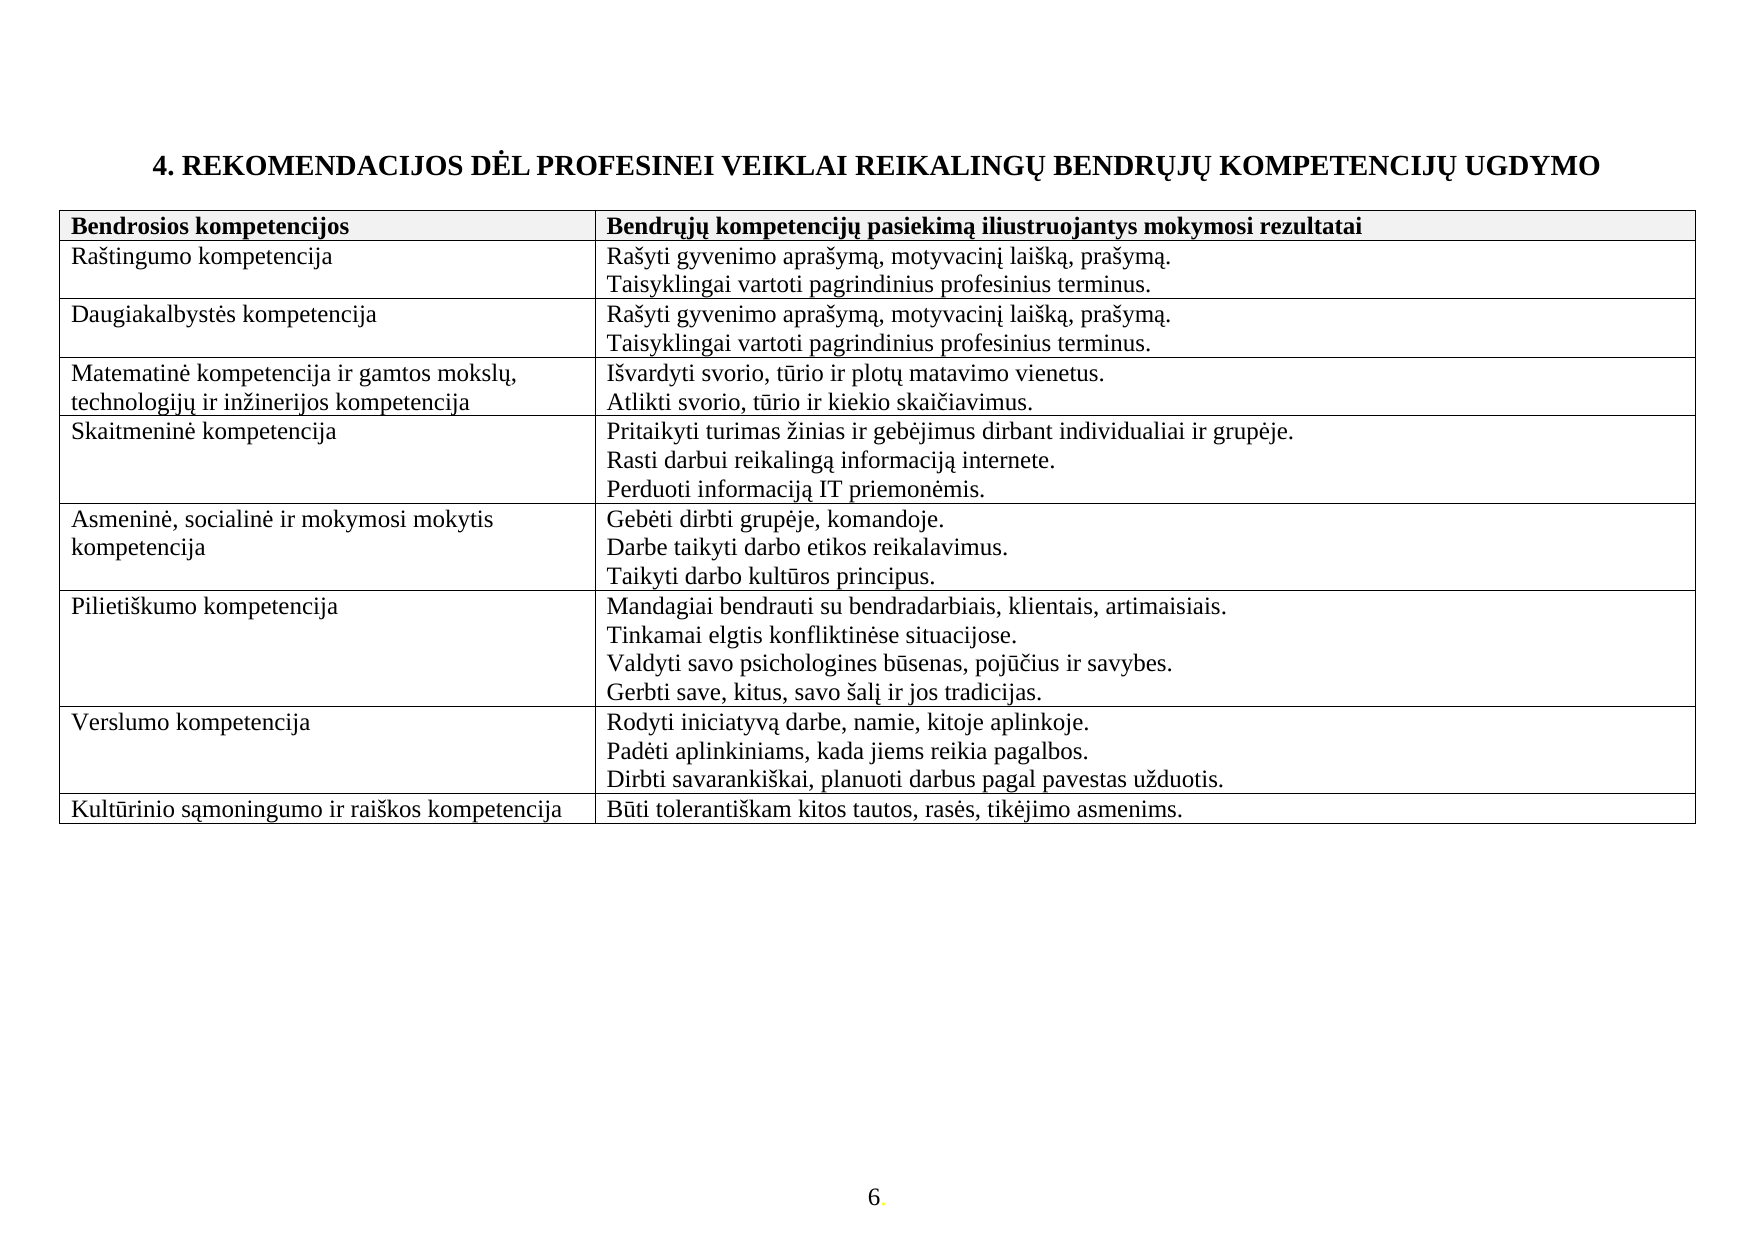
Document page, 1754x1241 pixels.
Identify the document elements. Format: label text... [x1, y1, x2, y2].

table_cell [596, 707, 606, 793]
table_cell Pilietiškumo kompetencija [60, 591, 595, 706]
table_header Bendrųjų kompetencijų pasiekimą iliustruojantys mokymosi rezultatai [596, 211, 1695, 240]
table_cell Mandagiai bendrauti su bendradarbiais, klientais, artimaisiais. Tinkamai elgtis konfliktinėse situacijose. Valdyti savo psichologines būsenas, pojūčius ir savybes. Gerbti save, kitus, savo šalį ir jos tradicijas. [596, 591, 1695, 706]
table_header Bendrosios kompetencijos [60, 211, 595, 240]
table_cell Verslumo kompetencija [60, 707, 595, 793]
table_cell Rašyti gyvenimo aprašymą, motyvacinį laišką, prašymą. Taisyklingai vartoti pagrindinius profesinius terminus. [596, 299, 1695, 357]
table_cell Rašyti gyvenimo aprašymą, motyvacinį laišką, prašymą. Taisyklingai vartoti pagrindinius profesinius terminus. [596, 241, 1695, 298]
table_cell Asmeninė, socialinė ir mokymosi mokytis kompetencija [60, 504, 595, 590]
table_cell Išvardyti svorio, tūrio ir plotų matavimo vienetus. Atlikti svorio, tūrio ir kiekio skaičiavimus. [596, 358, 1695, 415]
table_cell Skaitmeninė kompetencija [60, 416, 595, 503]
subtitle 4. REKOMENDACIJOS DĖL PROFESINEI VEIKLAI REIKALINGŲ BENDRŲJŲ KOMPETENCIJŲ UGDYMO [59, 148, 1695, 181]
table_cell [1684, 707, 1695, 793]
table_cell Gebėti dirbti grupėje, komandoje. Darbe taikyti darbo etikos reikalavimus. Taikyti darbo kultūros principus. [596, 504, 1695, 590]
table_cell Būti tolerantiškam kitos tautos, rasės, tikėjimo asmenims. [596, 794, 1695, 823]
table_cell Raštingumo kompetencija [60, 241, 595, 298]
table_cell Pritaikyti turimas žinias ir gebėjimus dirbant individualiai ir grupėje. Rasti darbui reikalingą informaciją internete. Perduoti informaciją IT priemonėmis. [596, 416, 1695, 503]
table_cell Kultūrinio sąmoningumo ir raiškos kompetencija [60, 794, 595, 823]
table_cell Matematinė kompetencija ir gamtos mokslų, technologijų ir inžinerijos kompetencija [60, 358, 595, 415]
table_cell Daugiakalbystės kompetencija [60, 299, 595, 357]
